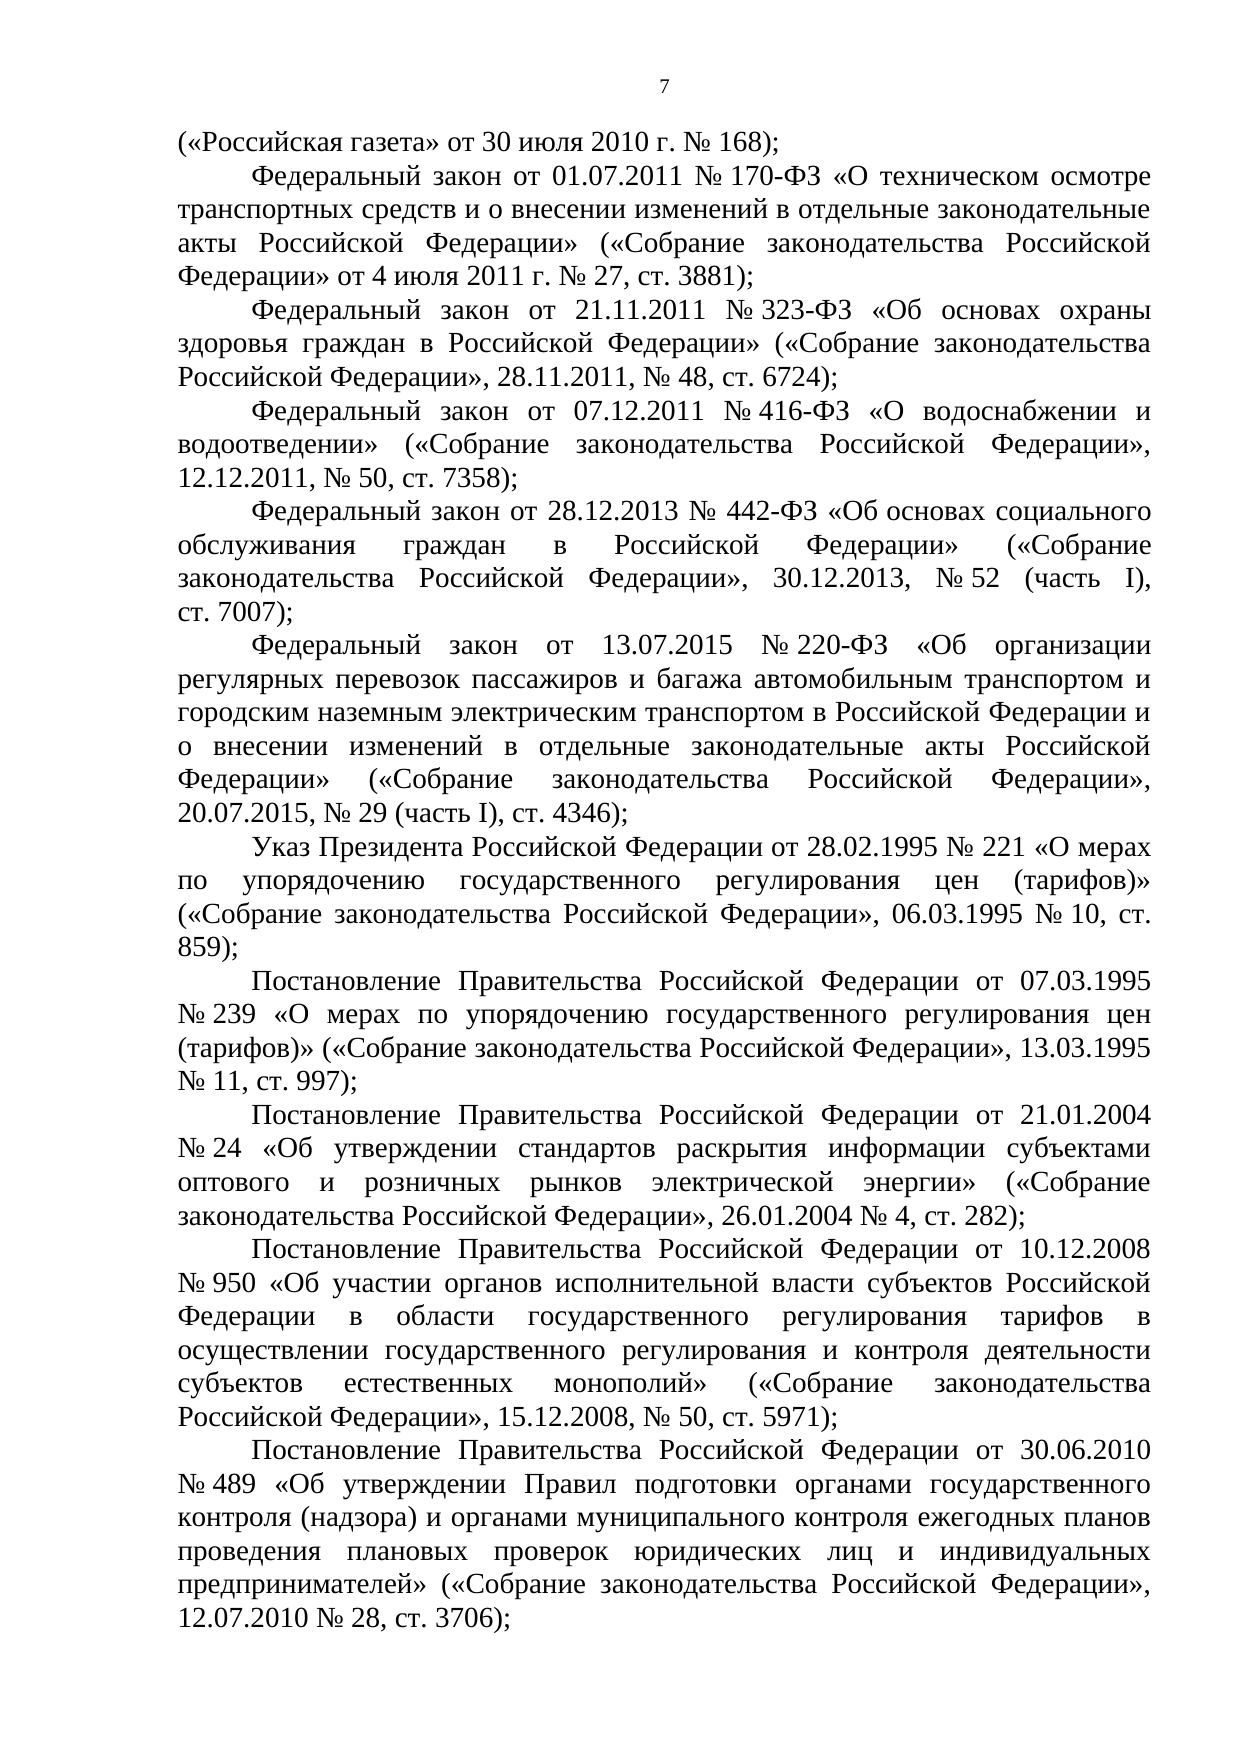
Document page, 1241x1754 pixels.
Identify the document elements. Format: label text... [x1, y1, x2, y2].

text Федеральный закон от 21.11.2011 № 323-ФЗ «Об основах охраны здоровья граждан в Российской Федерации» («Собрание законодательства Российской Федерации», 28.11.2011, № 48, ст. 6724); [177, 292, 1152, 393]
text Постановление Правительства Российской Федерации от 30.06.2010 № 489 «Об утверждении Правил подготовки органами государственного контроля (надзора) и органами муниципального контроля ежегодных планов проведения плановых проверок юридических лиц и индивидуальных предпринимателей» («Собрание законодательства Российской Федерации», 12.07.2010 № 28, ст. 3706); [177, 1432, 1152, 1634]
text Постановление Правительства Российской Федерации от 10.12.2008 № 950 «Об участии органов исполнительной власти субъектов Российской Федерации в области государственного регулирования тарифов в осуществлении государственного регулирования и контроля деятельности субъектов естественных монополий» («Собрание законодательства Российской Федерации», 15.12.2008, № 50, ст. 5971); [177, 1231, 1152, 1432]
text Федеральный закон от 01.07.2011 № 170-ФЗ «О техническом осмотре транспортных средств и о внесении изменений в отдельные законодательные акты Российской Федерации» («Собрание законодательства Российской Федерации» от 4 июля 2011 г. № 27, ст. 3881); [177, 158, 1152, 292]
text Постановление Правительства Российской Федерации от 07.03.1995 № 239 «О мерах по упорядочению государственного регулирования цен (тарифов)» («Собрание законодательства Российской Федерации», 13.03.1995 № 11, ст. 997); [177, 963, 1152, 1097]
text Указ Президента Российской Федерации от 28.02.1995 № 221 «О мерах по упорядочению государственного регулирования цен (тарифов)» («Собрание законодательства Российской Федерации», 06.03.1995 № 10, ст. 859); [177, 829, 1152, 963]
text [177, 124, 1152, 158]
text Постановление Правительства Российской Федерации от 21.01.2004 № 24 «Об утверждении стандартов раскрытия информации субъектами оптового и розничных рынков электрической энергии» («Собрание законодательства Российской Федерации», 26.01.2004 № 4, ст. 282); [177, 1097, 1152, 1231]
text Федеральный закон от 07.12.2011 № 416-ФЗ «О водоснабжении и водоотведении» («Собрание законодательства Российской Федерации», 12.12.2011, № 50, ст. 7358); [177, 393, 1152, 493]
text Федеральный закон от 28.12.2013 № 442-ФЗ «Об основах социального обслуживания граждан в Российской Федерации» («Собрание законодательства Российской Федерации», 30.12.2013, № 52 (часть I), ст. 7007); [177, 493, 1152, 627]
text Федеральный закон от 13.07.2015 № 220-ФЗ «Об организации регулярных перевозок пассажиров и багажа автомобильным транспортом и городским наземным электрическим транспортом в Российской Федерации и о внесении изменений в отдельные законодательные акты Российской Федерации» («Собрание законодательства Российской Федерации», 20.07.2015, № 29 (часть I), ст. 4346); [177, 627, 1152, 829]
